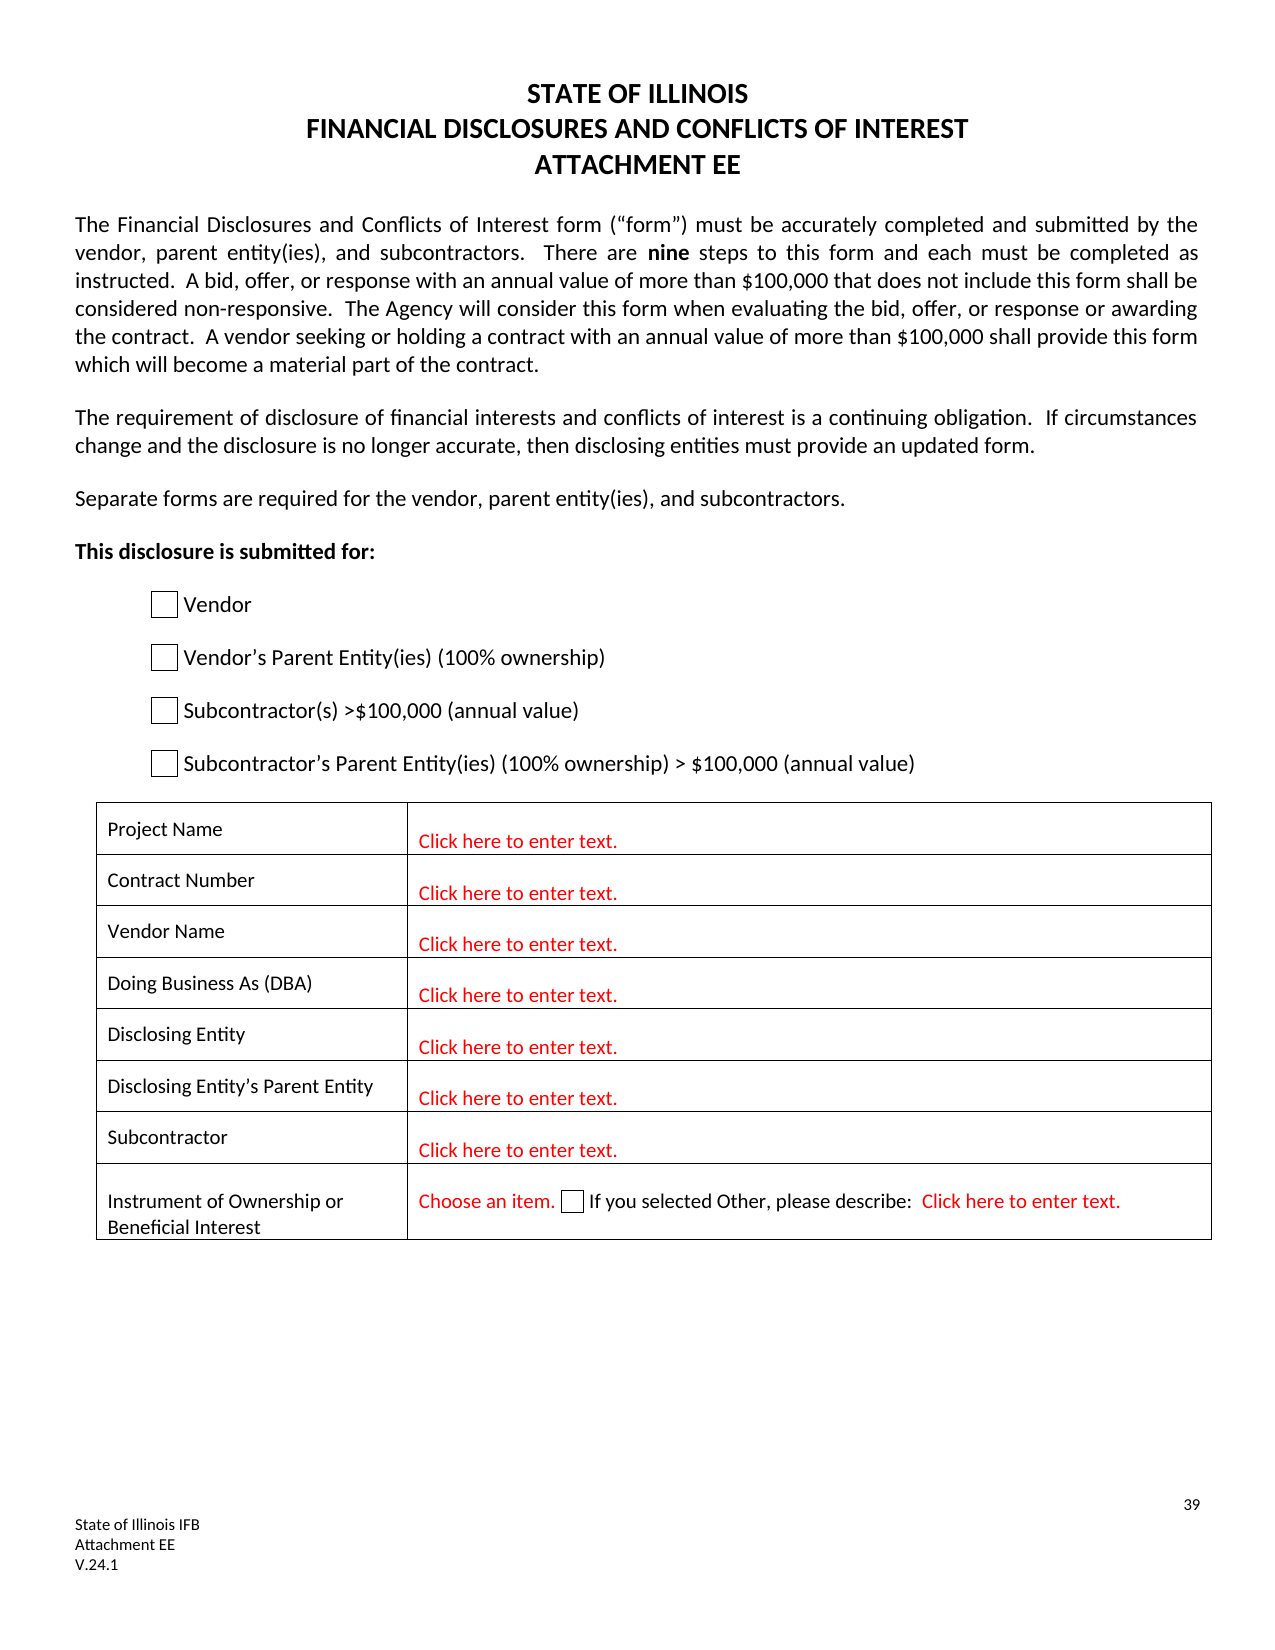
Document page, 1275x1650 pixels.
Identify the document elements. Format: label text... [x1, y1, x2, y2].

text Separate forms are required for the vendor, parent entity(ies), and subcontractors. [75, 484, 1200, 512]
table_cell Vendor Name [97, 906, 407, 957]
table_cell If you selected Other, please describe: [408, 1164, 1211, 1239]
table_cell Instrument of Ownership or Beneficial Interest [97, 1164, 407, 1239]
table_cell Disclosing Entity’s Parent Entity [97, 1061, 407, 1111]
table_cell Doing Business As (DBA) [97, 958, 407, 1008]
table_cell Subcontractor [97, 1112, 407, 1162]
text The Financial Disclosures and Conflicts of Interest form (“form”) must be accurately completed and submitted by the vendor, parent entity(ies), and subcontractors. There are nine steps to this form and each must be completed as instructed. A bid, offer, or response with an annual value of more than $100,000 that does not include this form shall be considered non-responsive. The Agency will consider this form when evaluating the bid, offer, or response or awarding the contract. A vendor seeking or holding a contract with an annual value of more than $100,000 shall provide this form which will become a material part of the contract. [75, 210, 1200, 378]
table_header Project Name [97, 803, 407, 854]
text Subcontractor’s Parent Entity(ies) (100% ownership) > $100,000 (annual value) [150, 749, 1200, 777]
table_cell Disclosing Entity [97, 1009, 407, 1059]
table_cell Contract Number [97, 855, 407, 905]
text Vendor [150, 590, 1200, 618]
text The requirement of disclosure of financial interests and conflicts of interest is a continuing obligation. If circumstances change and the disclosure is no longer accurate, then disclosing entities must provide an updated form. [75, 403, 1200, 459]
text This disclosure is submitted for: [75, 537, 1200, 565]
text Subcontractor(s) >$100,000 (annual value) [150, 696, 1200, 724]
text Vendor’s Parent Entity(ies) (100% ownership) [150, 643, 1200, 671]
